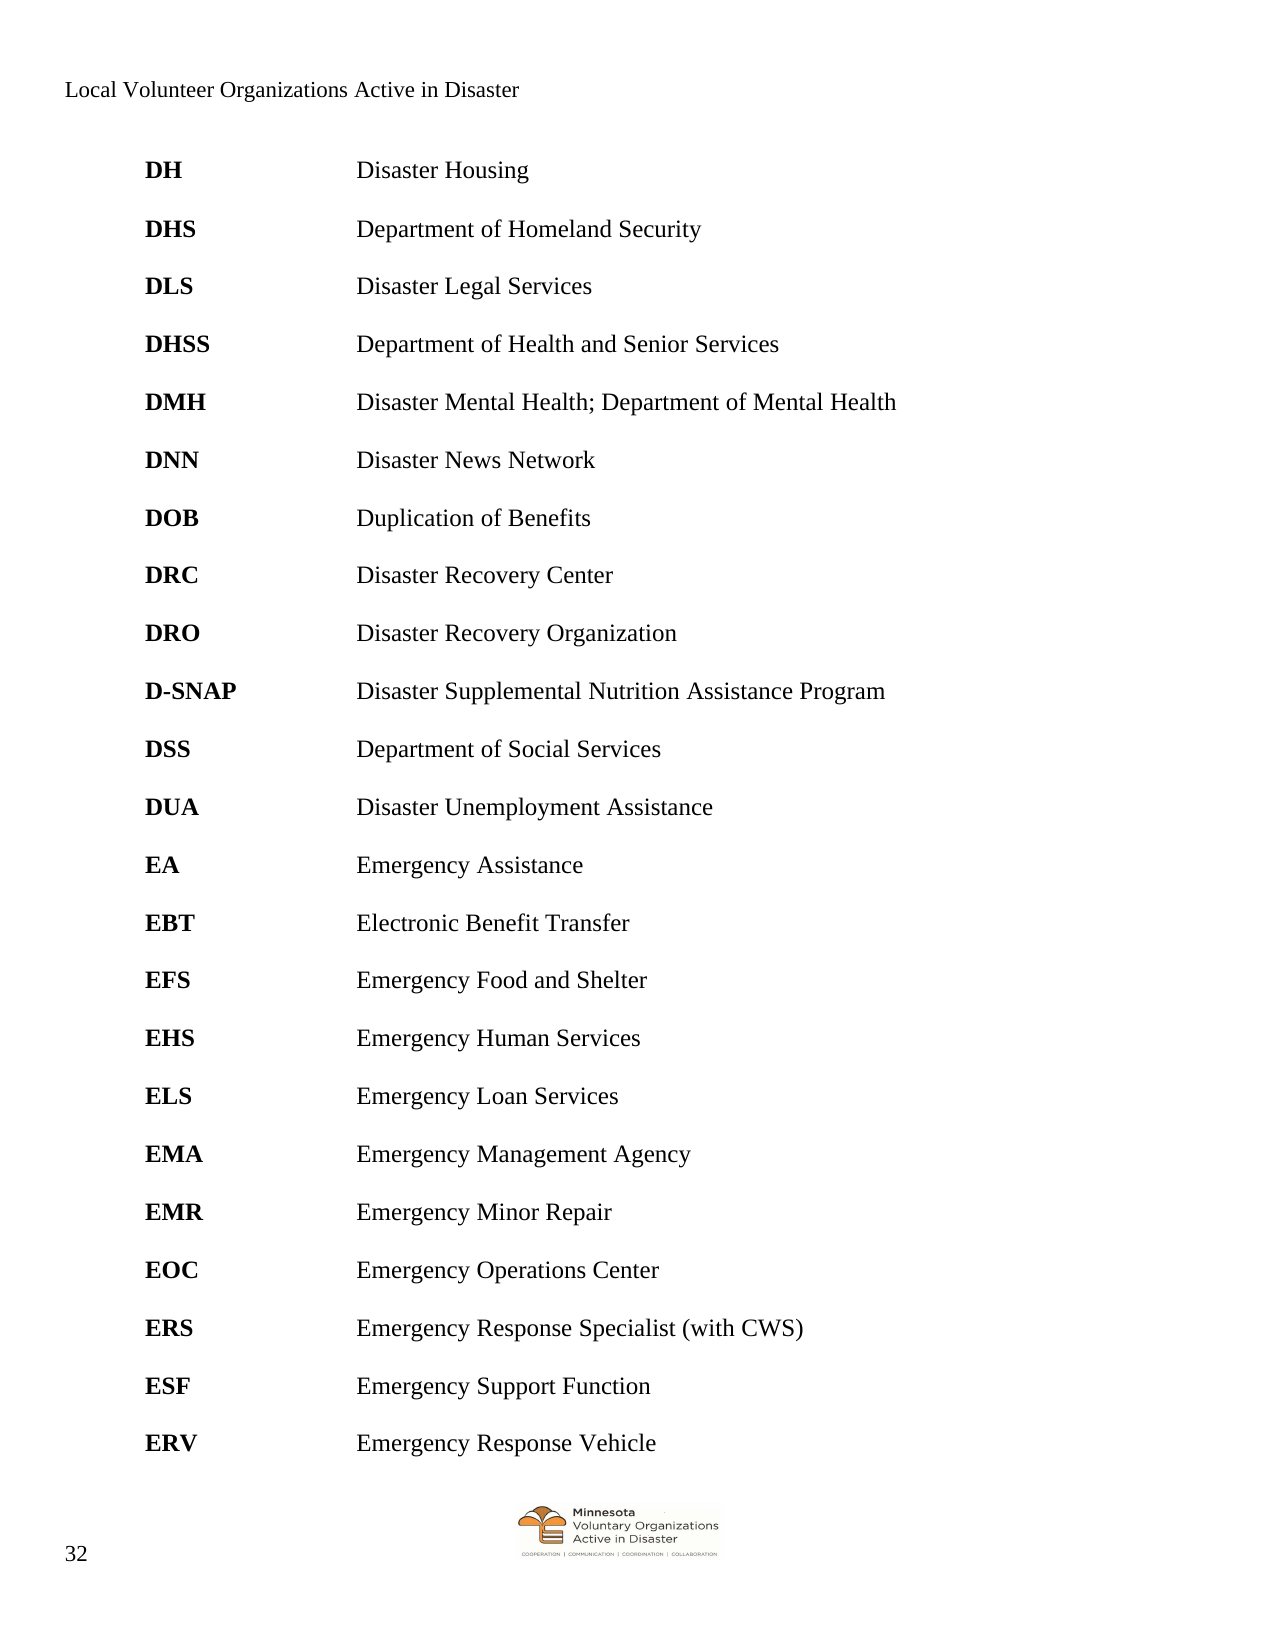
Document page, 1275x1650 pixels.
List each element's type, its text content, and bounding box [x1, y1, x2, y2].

table_cell Emergency Food and Shelter [327, 952, 1002, 1009]
table_cell Disaster Supplemental Nutrition Assistance Program [327, 662, 1002, 720]
table_header Disaster Housing [327, 157, 1002, 200]
table_cell ESF [140, 1357, 327, 1414]
table_cell EMR [140, 1183, 327, 1241]
table_cell DSS [140, 720, 327, 778]
table_cell DOB [140, 489, 327, 547]
table_cell Emergency Operations Center [327, 1241, 1002, 1299]
table_cell Disaster News Network [327, 431, 1002, 489]
table_cell EMA [140, 1125, 327, 1183]
table_cell Emergency Support Function [327, 1357, 1002, 1414]
picture [514, 1503, 725, 1561]
table_cell Disaster Unemployment Assistance [327, 778, 1002, 836]
table_cell EBT [140, 894, 327, 952]
table_cell Department of Social Services [327, 720, 1002, 778]
table_cell Disaster Recovery Center [327, 547, 1002, 604]
table_cell EHS [140, 1010, 327, 1067]
table_cell DHSS [140, 315, 327, 373]
table_cell Emergency Response Specialist (with CWS) [327, 1299, 1002, 1357]
table_cell Emergency Management Agency [327, 1125, 1002, 1183]
table_header DH [140, 157, 327, 200]
table_cell DLS [140, 258, 327, 315]
table_cell Emergency Minor Repair [327, 1183, 1002, 1241]
table_cell ELS [140, 1068, 327, 1125]
table_cell D-SNAP [140, 662, 327, 720]
table_cell Emergency Assistance [327, 836, 1002, 894]
table_cell Disaster Recovery Organization [327, 605, 1002, 662]
table_cell DNN [140, 431, 327, 489]
table_cell DMH [140, 373, 327, 431]
table_cell EOC [140, 1241, 327, 1299]
table_cell Disaster Mental Health; Department of Mental Health [327, 373, 1002, 431]
table_cell Emergency Loan Services [327, 1068, 1002, 1125]
table_cell DHS [140, 200, 327, 257]
table_cell Disaster Legal Services [327, 258, 1002, 315]
table_cell ERV [140, 1415, 327, 1472]
table_cell DUA [140, 778, 327, 836]
table_cell Department of Homeland Security [327, 200, 1002, 257]
table_cell EFS [140, 952, 327, 1009]
table_cell EA [140, 836, 327, 894]
table_cell DRC [140, 547, 327, 604]
table_cell Emergency Response Vehicle [327, 1415, 1002, 1472]
table_cell DRO [140, 605, 327, 662]
table_cell ERS [140, 1299, 327, 1357]
table_cell Department of Health and Senior Services [327, 315, 1002, 373]
table_cell Electronic Benefit Transfer [327, 894, 1002, 952]
table_cell Duplication of Benefits [327, 489, 1002, 547]
table_cell Emergency Human Services [327, 1010, 1002, 1067]
